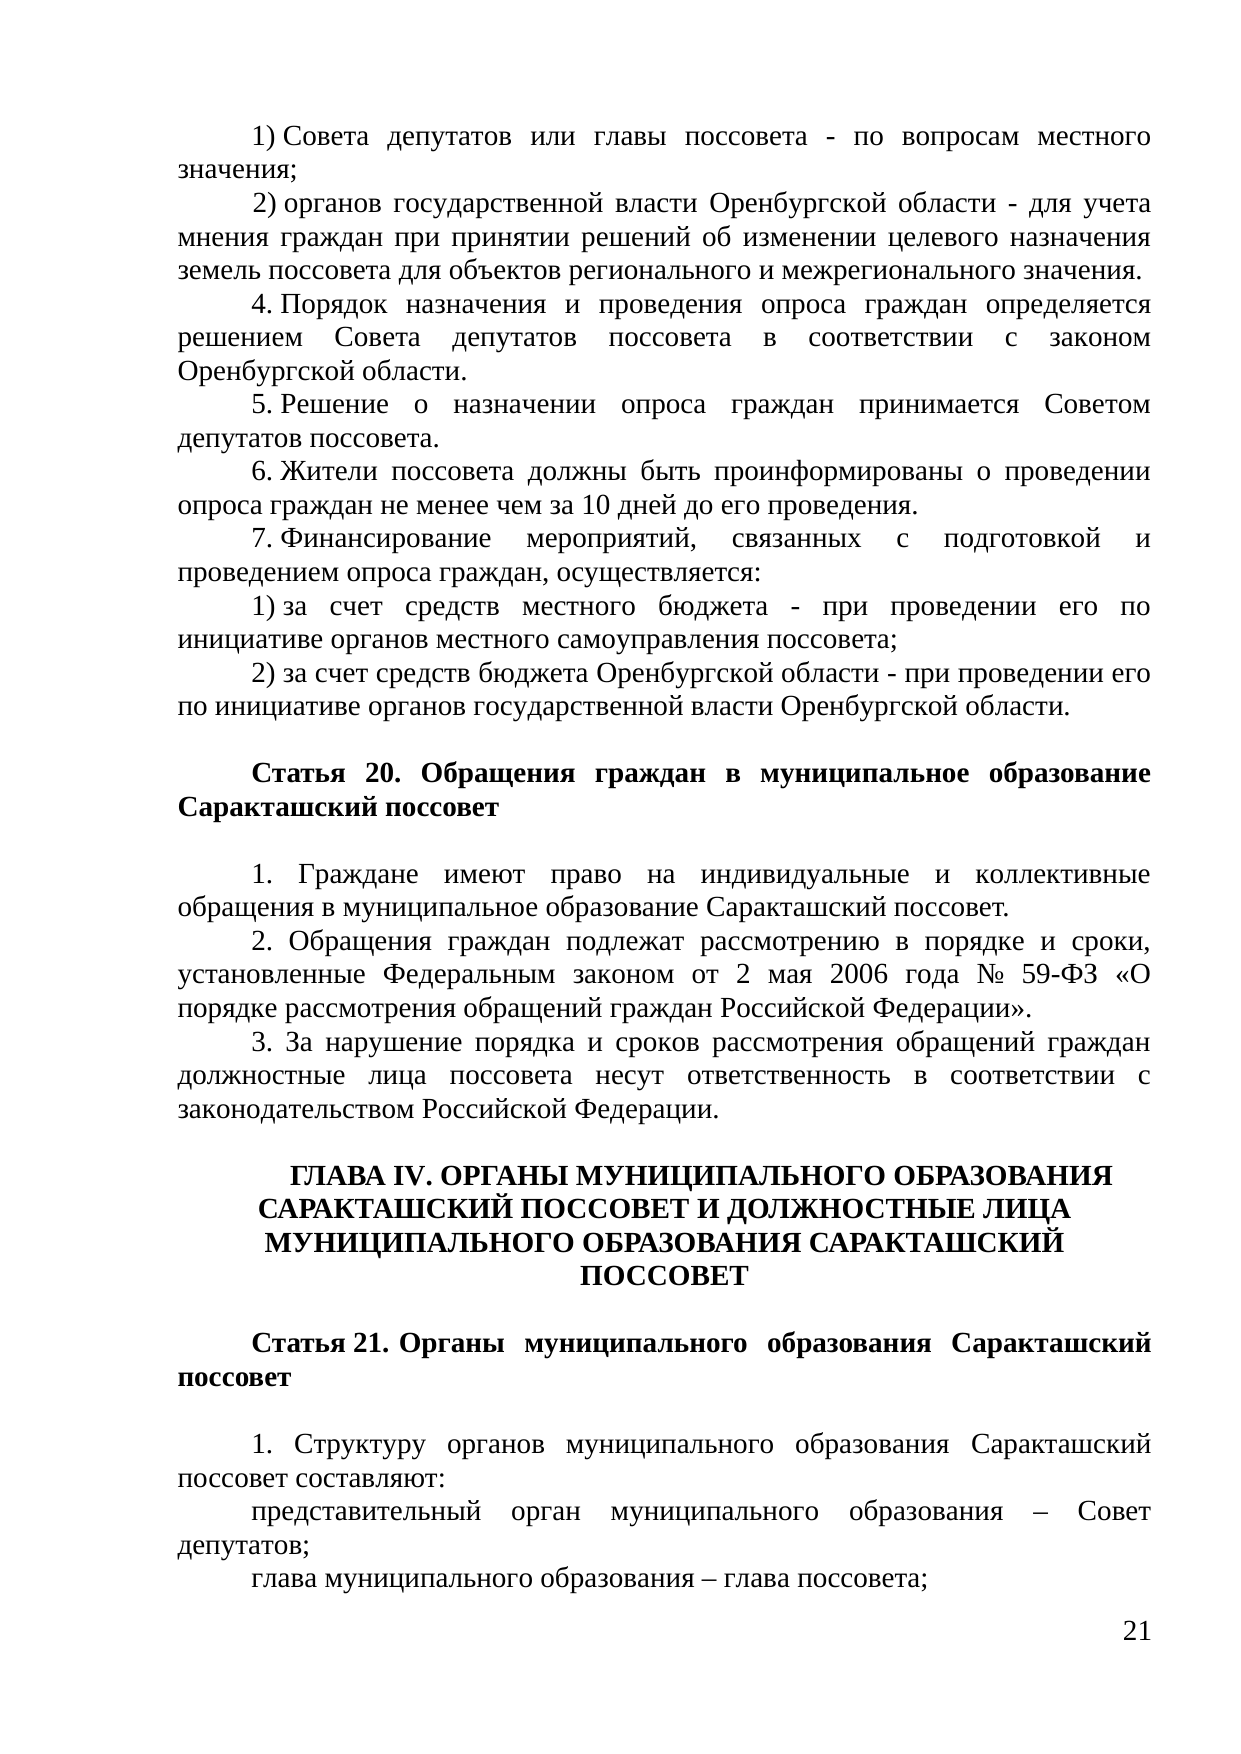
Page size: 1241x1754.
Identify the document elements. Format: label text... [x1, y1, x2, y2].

text 4. Порядок назначения и проведения опроса граждан определяется решением Совета депутатов поссовета в соответствии с законом Оренбургской области. [177, 286, 1152, 386]
text ГЛАВА IV. ОРГАНЫ МУНИЦИПАЛЬНОГО ОБРАЗОВАНИЯ САРАКТАШСКИЙ ПОССОВЕТ И ДОЛЖНОСТНЫЕ ЛИЦА МУНИЦИПАЛЬНОГО ОБРАЗОВАНИЯ САРАКТАШСКИЙ ПОССОВЕТ [177, 1158, 1152, 1292]
text 3. За нарушение порядка и сроков рассмотрения обращений граждан должностные лица поссовета несут ответственность в соответствии с законодательством Российской Федерации. [177, 1024, 1152, 1124]
text 6. Жители поссовета должны быть проинформированы о проведении опроса граждан не менее чем за 10 дней до его проведения. [177, 453, 1152, 521]
text представительный орган муниципального образования – Совет депутатов; [177, 1493, 1152, 1560]
text 1. Структуру органов муниципального образования Саракташский поссовет составляют: [177, 1426, 1152, 1493]
text глава муниципального образования – глава поссовета; [177, 1560, 1152, 1594]
text 7. Финансирование мероприятий, связанных с подготовкой и проведением опроса граждан, осуществляется: [177, 521, 1152, 588]
text Статья 20. Обращения граждан в муниципальное образование Саракташский поссовет [177, 755, 1152, 822]
text 5. Решение о назначении опроса граждан принимается Советом депутатов поссовета. [177, 386, 1152, 453]
text 1. Граждане имеют право на индивидуальные и коллективные обращения в муниципальное образование Саракташский поссовет. [177, 856, 1152, 923]
text Статья 21. Органы муниципального образования Саракташский поссовет [177, 1326, 1152, 1393]
text 2. Обращения граждан подлежат рассмотрению в порядке и сроки, установленные Федеральным законом от 2 мая 2006 года № 59-ФЗ «О порядке рассмотрения обращений граждан Российской Федерации». [177, 923, 1152, 1024]
text 2) органов государственной власти Оренбургской области - для учета мнения граждан при принятии решений об изменении целевого назначения земель поссовета для объектов регионального и межрегионального значения. [177, 185, 1152, 286]
text 1) Совета депутатов или главы поссовета - по вопросам местного значения; [177, 118, 1152, 185]
text 2) за счет средств бюджета Оренбургской области - при проведении его по инициативе органов государственной власти Оренбургской области. [177, 655, 1152, 722]
text 1) за счет средств местного бюджета - при проведении его по инициативе органов местного самоуправления поссовета; [177, 588, 1152, 655]
